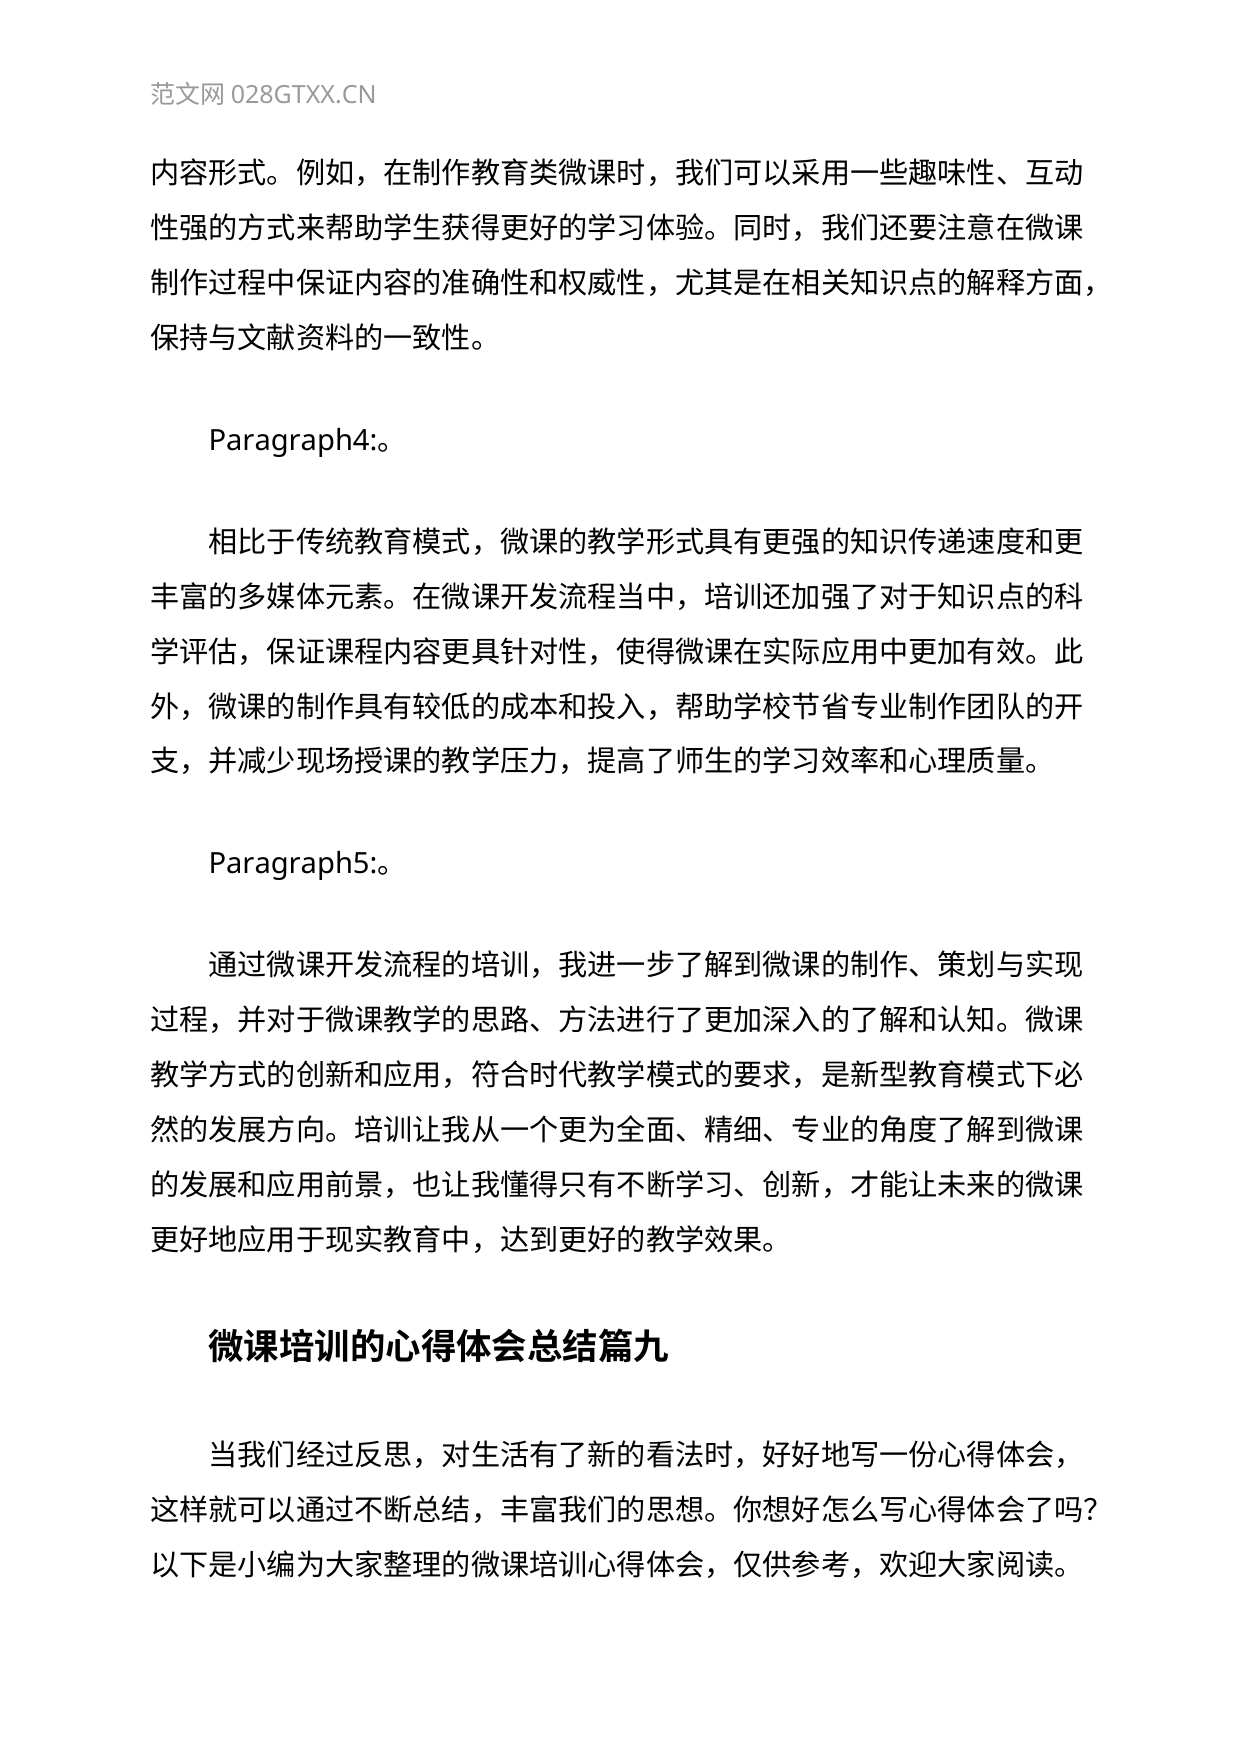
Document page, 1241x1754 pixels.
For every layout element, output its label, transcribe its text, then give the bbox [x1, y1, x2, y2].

text Paragraph5:。 [150, 840, 1090, 882]
text Paragraph4:。 [150, 416, 1090, 459]
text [150, 150, 1090, 357]
text 通过微课开发流程的培训，我进一步了解到微课的制作、策划与实现过程，并对于微课教学的思路、方法进行了更加深入的了解和认知。微课教学方式的创新和应用，符合时代教学模式的要求，是新型教育模式下必然的发展方向。培训让我从一个更为全面、精细、专业的角度了解到微课的发展和应用前景，也让我懂得只有不断学习、创新，才能让未来的微课更好地应用于现实教育中，达到更好的教学效果。 [150, 942, 1090, 1258]
text 当我们经过反思，对生活有了新的看法时，好好地写一份心得体会，这样就可以通过不断总结，丰富我们的思想。你想好怎么写心得体会了吗？以下是小编为大家整理的微课培训心得体会，仅供参考，欢迎大家阅读。 [150, 1431, 1090, 1583]
text 相比于传统教育模式，微课的教学形式具有更强的知识传递速度和更丰富的多媒体元素。在微课开发流程当中，培训还加强了对于知识点的科学评估，保证课程内容更具针对性，使得微课在实际应用中更加有效。此外，微课的制作具有较低的成本和投入，帮助学校节省专业制作团队的开支，并减少现场授课的教学压力，提高了师生的学习效率和心理质量。 [150, 518, 1090, 780]
text 微课培训的心得体会总结篇九 [150, 1318, 1090, 1369]
